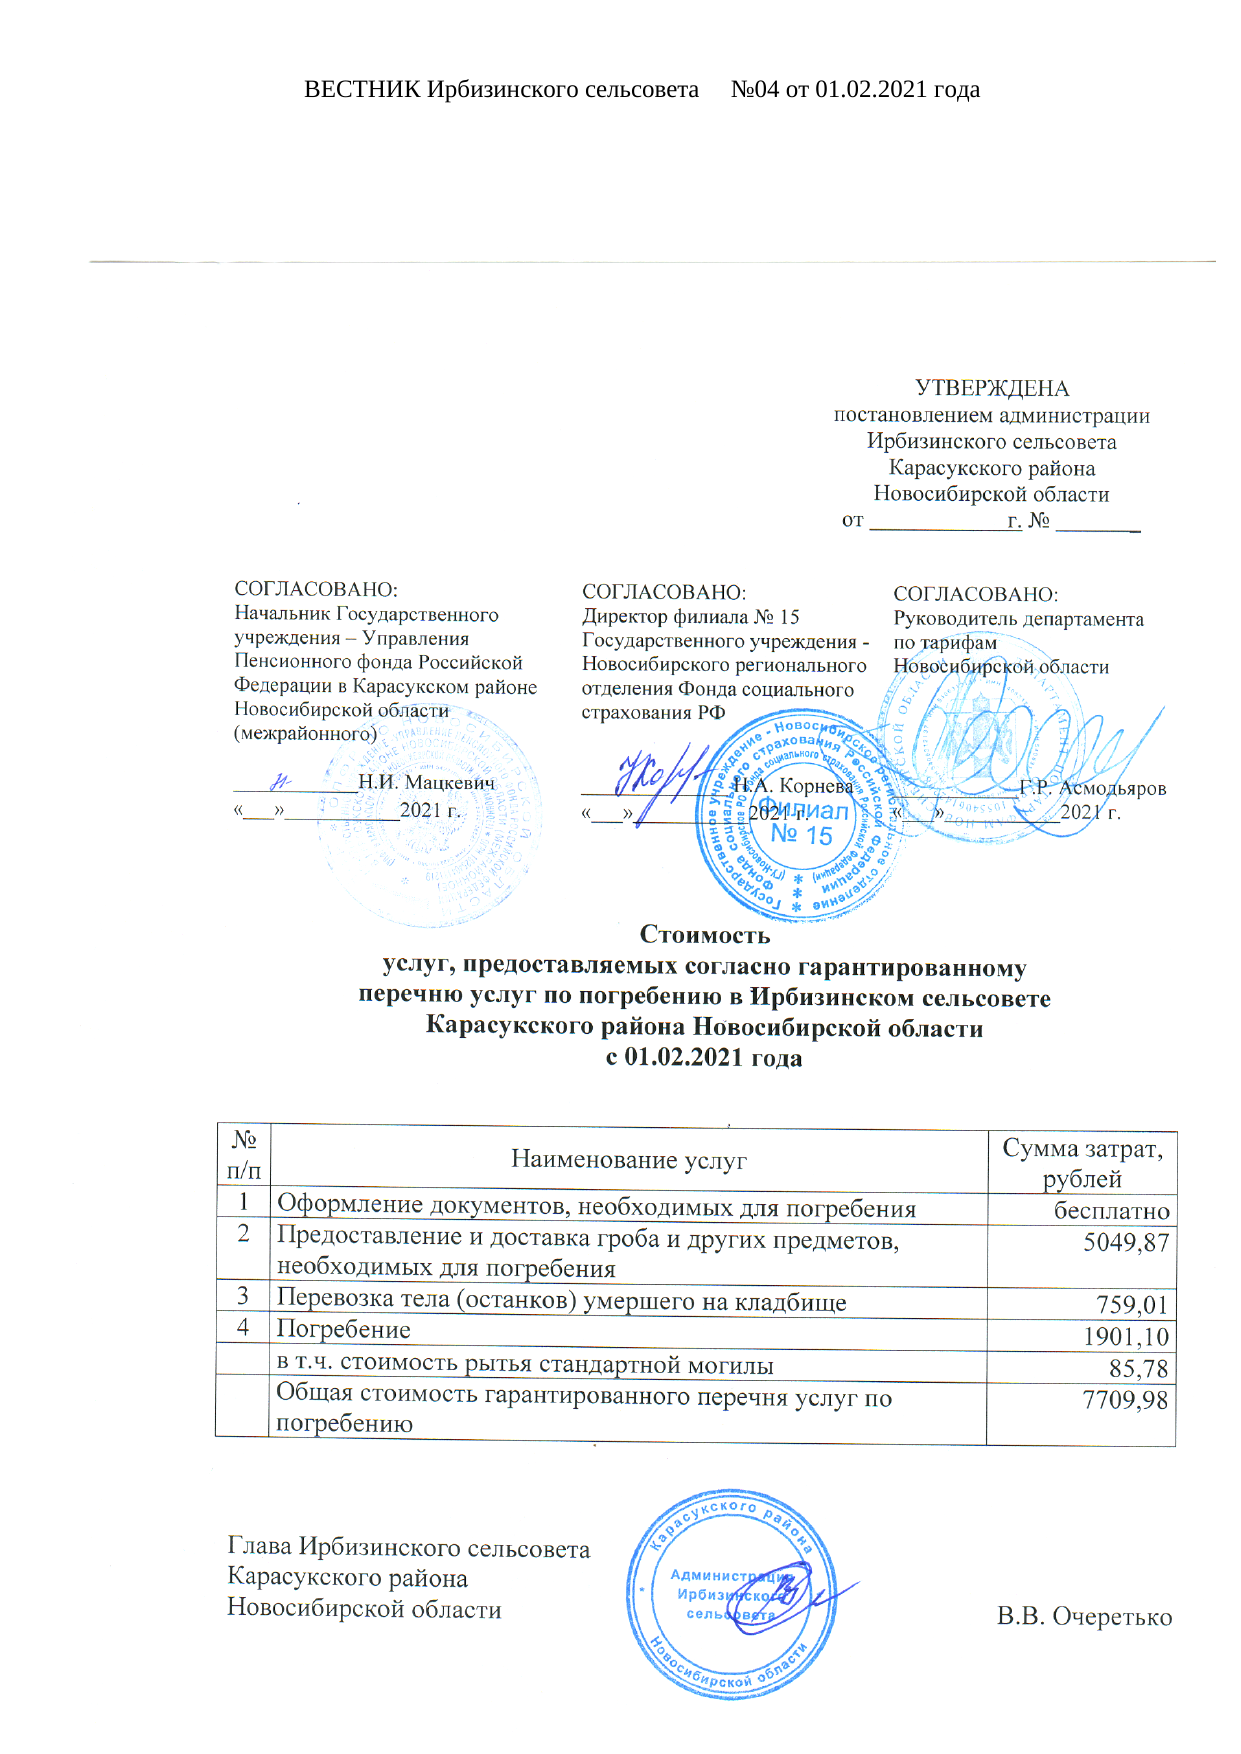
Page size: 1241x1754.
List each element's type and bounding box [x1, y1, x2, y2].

picture [59, 234, 1226, 1745]
